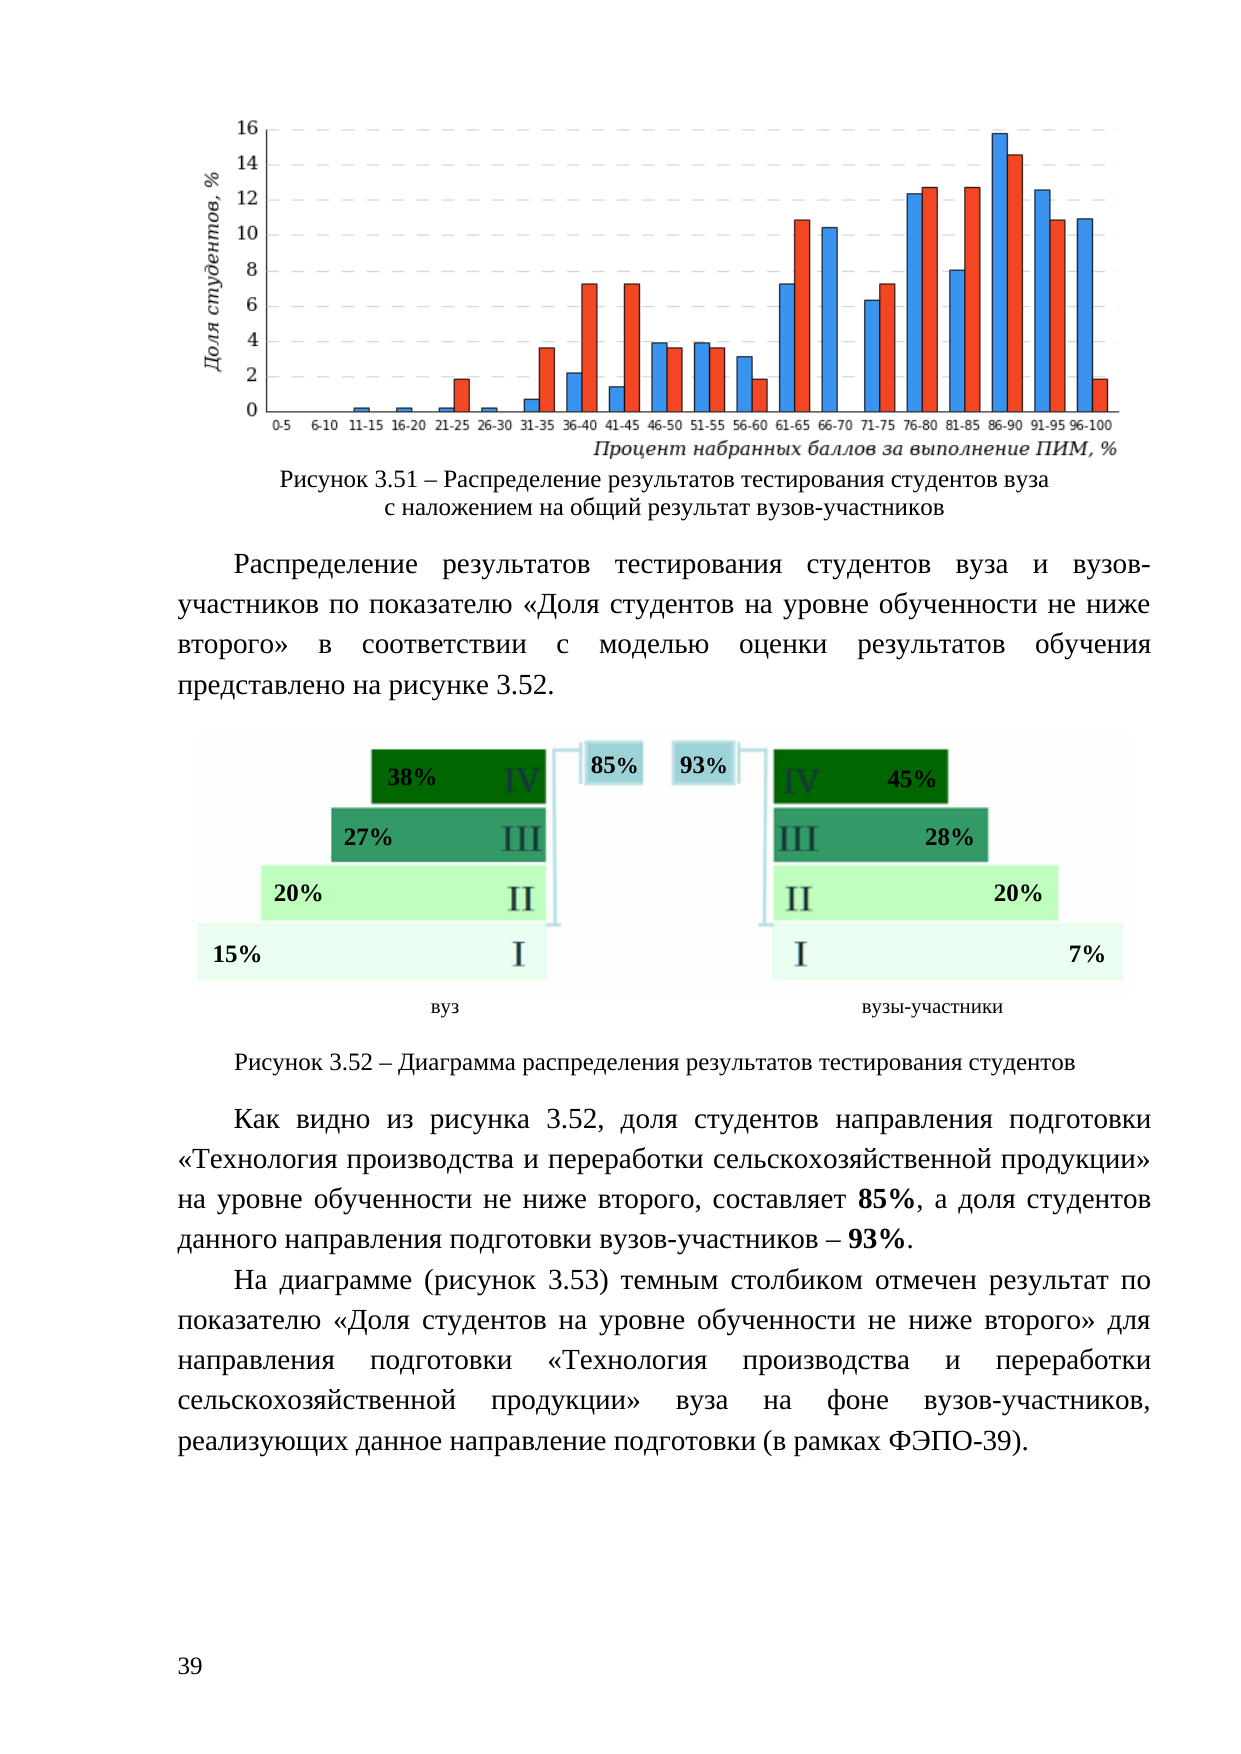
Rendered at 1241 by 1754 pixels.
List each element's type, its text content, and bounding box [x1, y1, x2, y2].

text Распределение результатов тестирования студентов вуза и вузов-участников по показателю «Доля студентов на уровне обученности не ниже второго» в соответствии с моделью оценки результатов обучения представлено на рисунке 3.52. [177, 546, 1152, 700]
text Рисунок 3.52 – Диаграмма распределения результатов тестирования студентов [158, 1047, 1152, 1076]
text На диаграмме (рисунок 3.53) темным столбиком отмечен результат по показателю «Доля студентов на уровне обученности не ниже второго» для направления подготовки «Технология производства и переработки сельскохозяйственной продукции» вуза на фоне вузов-участников, реализующих данное направление подготовки (в рамках ФЭПО-39). [177, 1262, 1152, 1456]
picture [197, 732, 1132, 995]
text Как видно из рисунка 3.52, доля студентов направления подготовки «Технология производства и переработки сельскохозяйственной продукции» на уровне обученности не ниже второго, составляет 85%, а доля студентов данного направления подготовки вузов-участников – 93%. [177, 1101, 1152, 1255]
picture [191, 88, 1137, 464]
table_header вуз [177, 995, 713, 1018]
table_header вузы-участники [713, 995, 1152, 1018]
